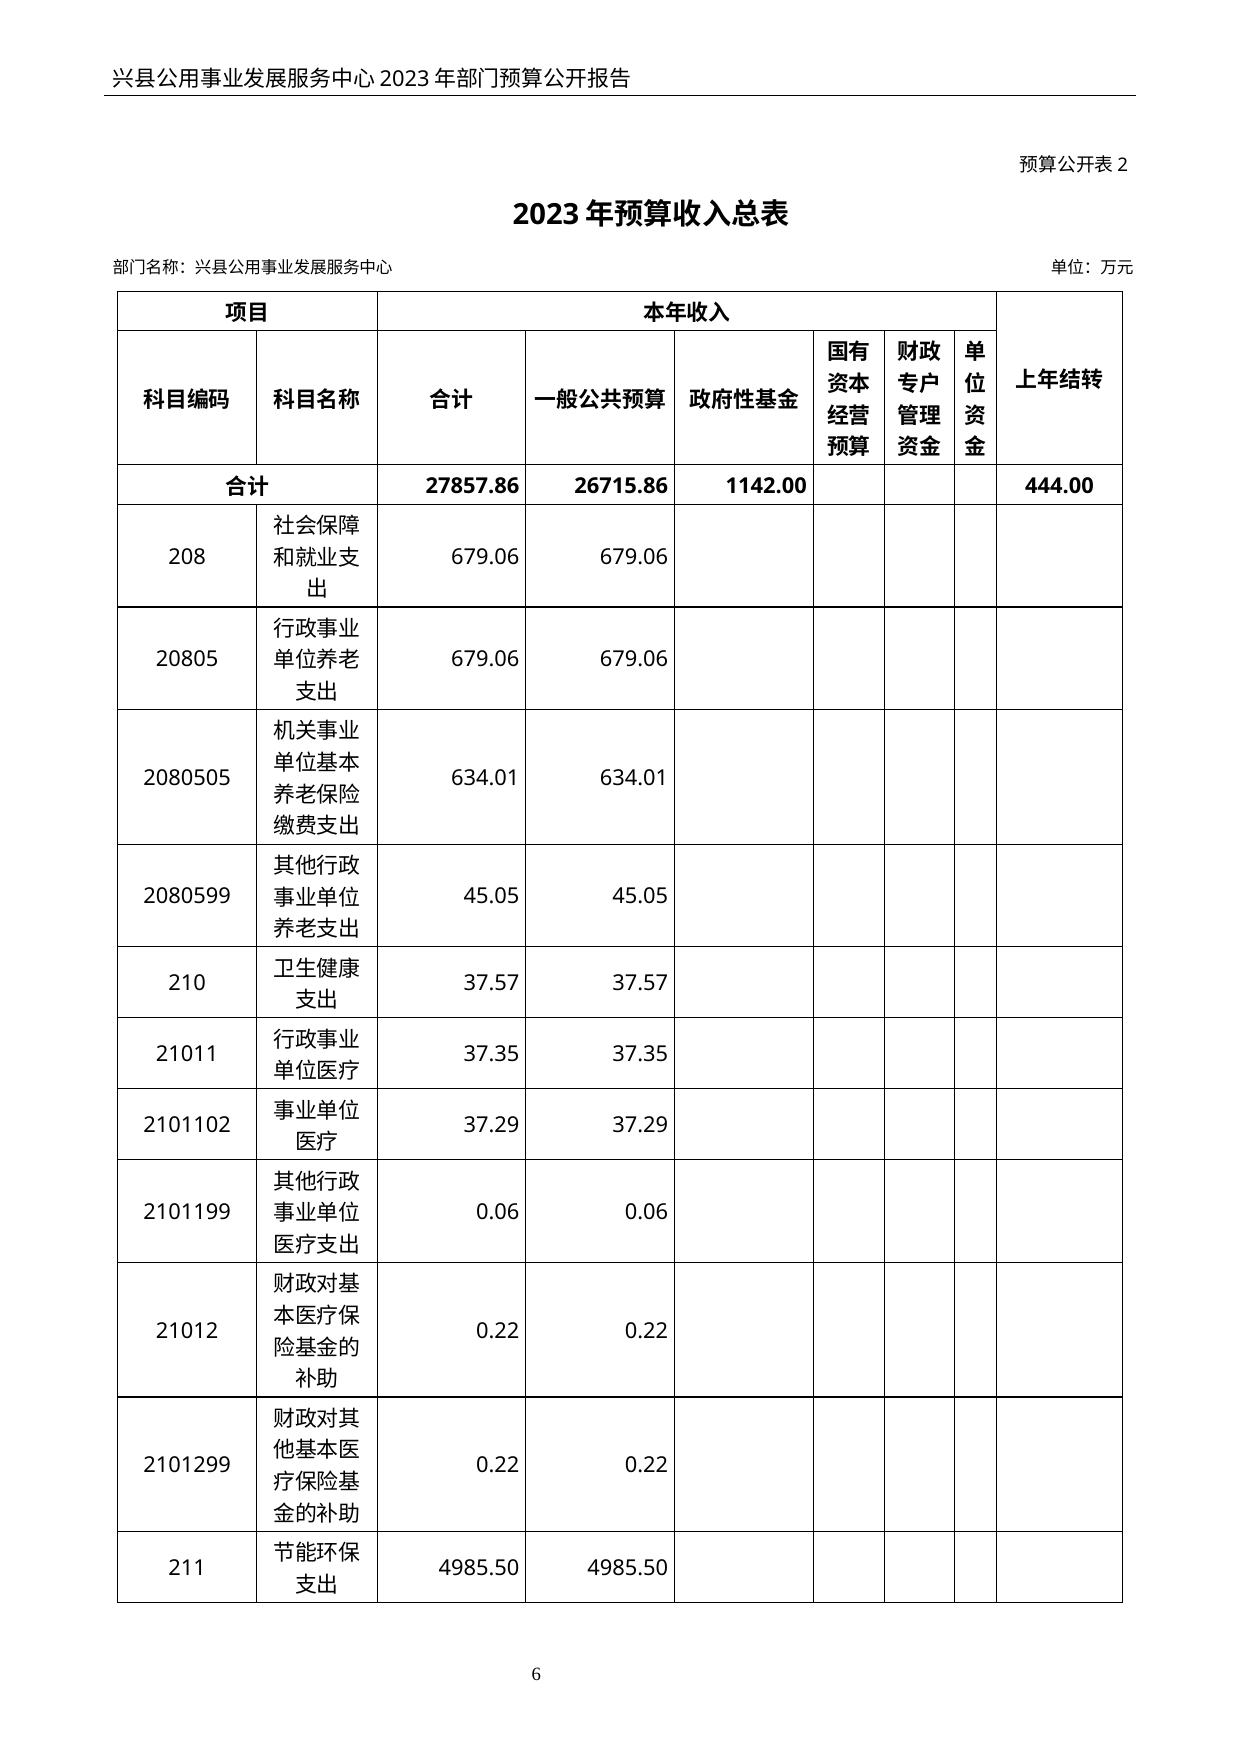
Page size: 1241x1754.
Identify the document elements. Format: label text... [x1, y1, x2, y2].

table_cell 1142.00 [675, 465, 813, 504]
table_cell [675, 1089, 813, 1159]
table_cell 21011 [118, 1018, 256, 1088]
table_cell [885, 845, 954, 946]
table_cell [885, 505, 954, 606]
table_cell 634.01 [526, 710, 674, 843]
table_cell [814, 608, 884, 709]
table_cell [997, 1263, 1122, 1396]
table_cell 2080599 [118, 845, 256, 946]
table_cell [675, 1160, 813, 1262]
table_cell 4985.50 [378, 1532, 525, 1602]
table_cell [955, 505, 996, 606]
table_cell 2080505 [118, 710, 256, 843]
table_cell 合计 [378, 331, 525, 464]
table_cell 20805 [118, 608, 256, 709]
table_cell 国有资本经营预算 [814, 331, 884, 464]
table_cell [955, 1089, 996, 1159]
text 2023年预算收入总表 [112, 191, 1128, 233]
table_cell [997, 1398, 1122, 1531]
table_cell 0.22 [378, 1263, 525, 1396]
table_cell 27857.86 [378, 465, 525, 504]
table_cell 37.35 [526, 1018, 674, 1088]
table_cell [814, 505, 884, 606]
table_cell 单位资金 [955, 331, 996, 464]
table_cell 其他行政事业单位医疗支出 [257, 1160, 377, 1262]
table_cell 节能环保支出 [257, 1532, 377, 1602]
table_cell 财政专户管理资金 [885, 331, 954, 464]
table_cell [814, 947, 884, 1017]
table_cell 634.01 [378, 710, 525, 843]
table_cell [955, 608, 996, 709]
table_cell 行政事业单位医疗 [257, 1018, 377, 1088]
table_cell 事业单位医疗 [257, 1089, 377, 1159]
table_cell 45.05 [378, 845, 525, 946]
table_cell 财政对基本医疗保险基金的补助 [257, 1263, 377, 1396]
text 部门名称：兴县公用事业发展服务中心 单位：万元 [112, 254, 1128, 278]
table_cell [997, 1160, 1122, 1262]
table_cell [885, 1398, 954, 1531]
table_cell [885, 947, 954, 1017]
table_cell 政府性基金 [675, 331, 813, 464]
table_cell 其他行政事业单位养老支出 [257, 845, 377, 946]
table_cell [675, 845, 813, 946]
table_cell 财政对其他基本医疗保险基金的补助 [257, 1398, 377, 1531]
table_cell [814, 1089, 884, 1159]
table_cell 2101199 [118, 1160, 256, 1262]
table_cell 444.00 [997, 465, 1122, 504]
table_cell [885, 1160, 954, 1262]
table_cell [885, 608, 954, 709]
table_cell [955, 1263, 996, 1396]
table_cell [814, 710, 884, 843]
table_cell 37.57 [526, 947, 674, 1017]
table_cell [675, 947, 813, 1017]
table_cell [955, 1532, 996, 1602]
table_cell 45.05 [526, 845, 674, 946]
table_cell [955, 710, 996, 843]
table_cell [997, 1532, 1122, 1602]
table_cell 卫生健康支出 [257, 947, 377, 1017]
table_cell 679.06 [526, 608, 674, 709]
table_cell [814, 1398, 884, 1531]
table_header 上年结转 [997, 292, 1122, 464]
table_cell 0.06 [378, 1160, 525, 1262]
table_cell 社会保障和就业支出 [257, 505, 377, 606]
table_cell 0.22 [378, 1398, 525, 1531]
table_cell [814, 1160, 884, 1262]
table_cell [955, 845, 996, 946]
table_cell 合计 [118, 465, 377, 504]
table_cell 2101299 [118, 1398, 256, 1531]
table_cell [885, 465, 954, 504]
table_cell [814, 845, 884, 946]
table_cell [814, 465, 884, 504]
table_cell 机关事业单位基本养老保险缴费支出 [257, 710, 377, 843]
table_cell 一般公共预算 [526, 331, 674, 464]
table_cell 4985.50 [526, 1532, 674, 1602]
table_cell [675, 1263, 813, 1396]
table_cell 37.35 [378, 1018, 525, 1088]
table_cell [997, 1018, 1122, 1088]
table_cell [997, 845, 1122, 946]
table_cell 37.57 [378, 947, 525, 1017]
table_cell 211 [118, 1532, 256, 1602]
table_cell 679.06 [526, 505, 674, 606]
table_header 项目 [118, 292, 377, 330]
table_cell [955, 947, 996, 1017]
text 预算公开表2 [112, 150, 1128, 177]
table_cell 26715.86 [526, 465, 674, 504]
table_cell [675, 1532, 813, 1602]
table_cell [997, 505, 1122, 606]
table_cell 行政事业单位养老支出 [257, 608, 377, 709]
table_cell 679.06 [378, 505, 525, 606]
table_cell [955, 465, 996, 504]
table_cell 0.22 [526, 1398, 674, 1531]
table_cell [814, 1263, 884, 1396]
table_cell 21012 [118, 1263, 256, 1396]
table_cell [675, 1398, 813, 1531]
table_cell 210 [118, 947, 256, 1017]
table_cell [885, 1532, 954, 1602]
table_cell 679.06 [378, 608, 525, 709]
table_cell 科目编码 [118, 331, 256, 464]
table_cell [997, 608, 1122, 709]
table_cell [955, 1018, 996, 1088]
table_cell 0.06 [526, 1160, 674, 1262]
table_cell [675, 710, 813, 843]
table_header 本年收入 [378, 292, 996, 330]
table_cell 0.22 [526, 1263, 674, 1396]
table_cell [885, 710, 954, 843]
table_cell [814, 1018, 884, 1088]
table_cell [997, 947, 1122, 1017]
table_cell [955, 1398, 996, 1531]
table_cell 科目名称 [257, 331, 377, 464]
table_cell 2101102 [118, 1089, 256, 1159]
table_cell [675, 505, 813, 606]
table_cell [997, 1089, 1122, 1159]
table_cell [814, 1532, 884, 1602]
table_cell 208 [118, 505, 256, 606]
table_cell [885, 1089, 954, 1159]
table_cell 37.29 [378, 1089, 525, 1159]
table_cell 37.29 [526, 1089, 674, 1159]
table_cell [885, 1263, 954, 1396]
table_cell [955, 1160, 996, 1262]
table_cell [885, 1018, 954, 1088]
table_cell [675, 1018, 813, 1088]
table_cell [675, 608, 813, 709]
table_cell [997, 710, 1122, 843]
